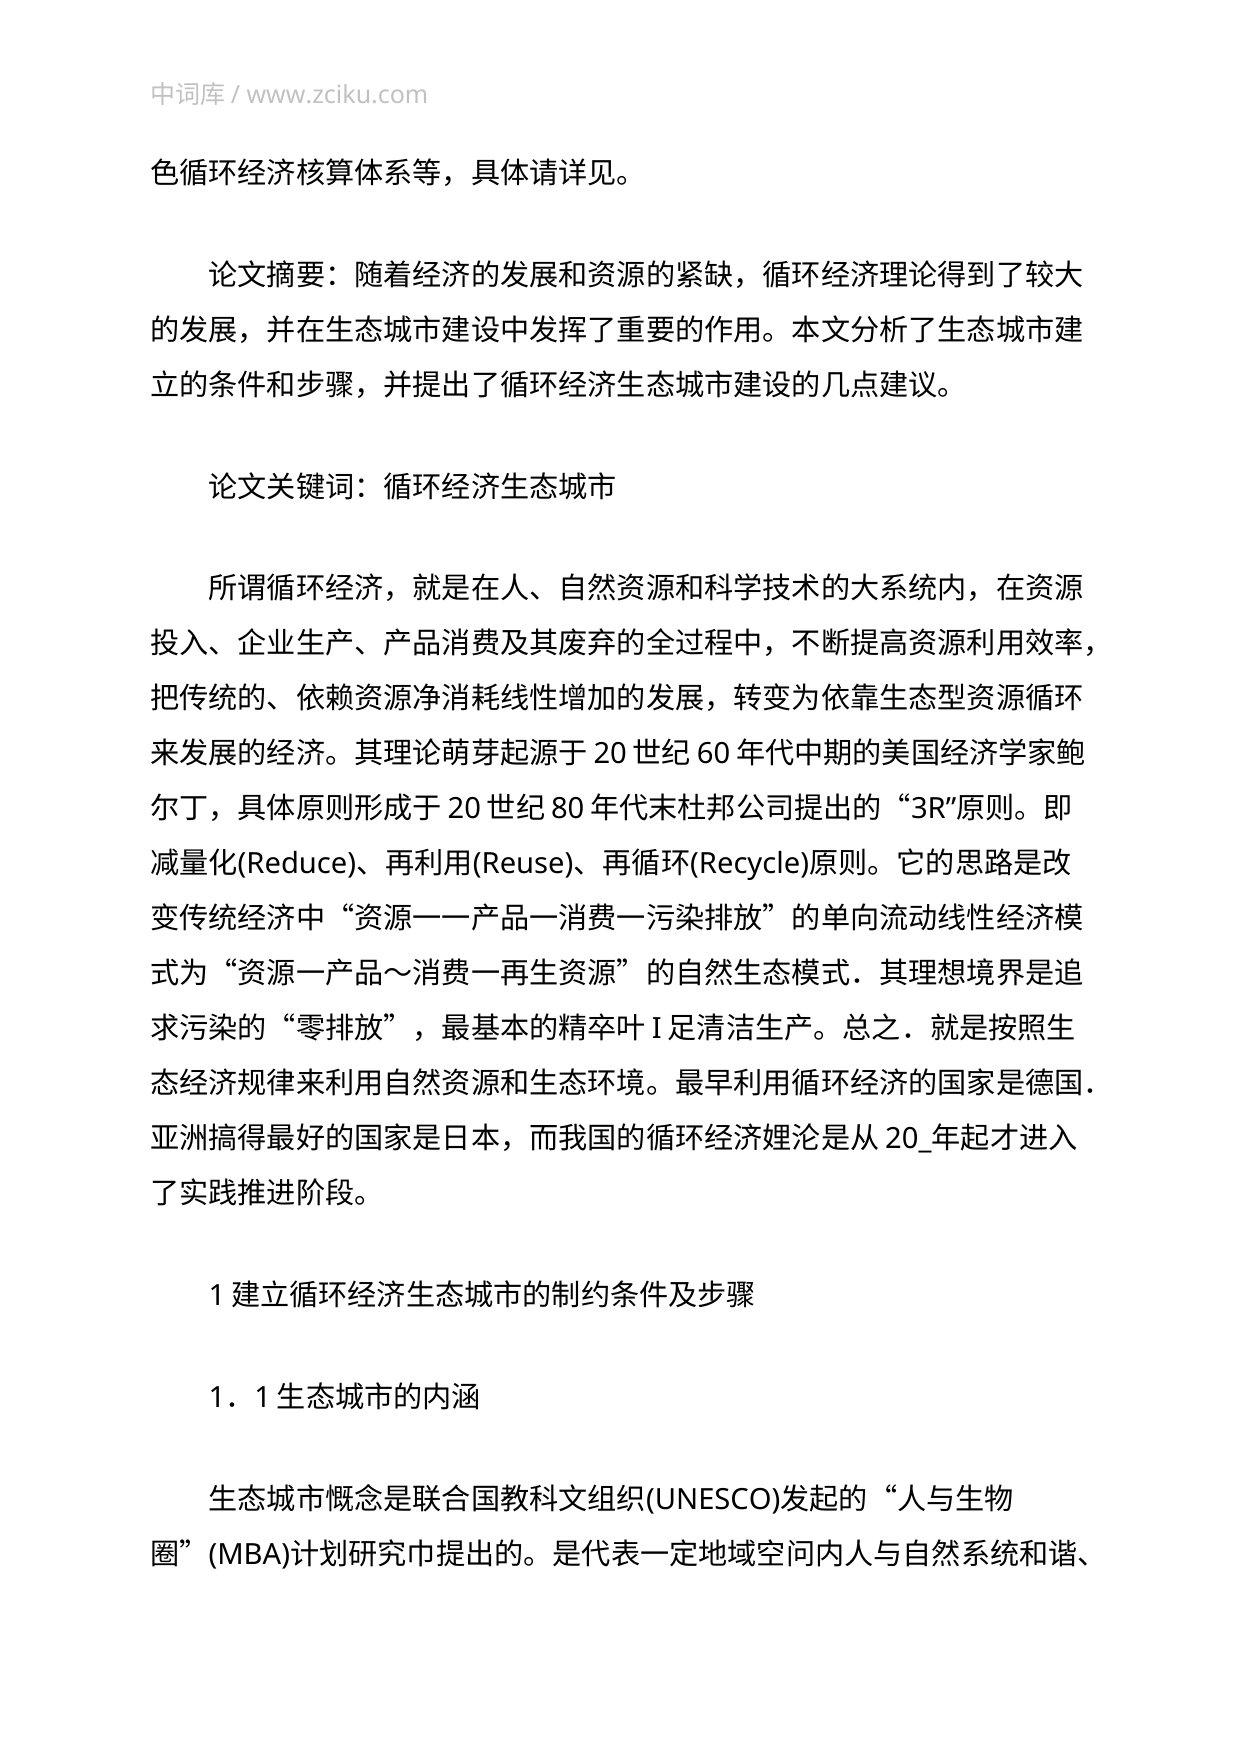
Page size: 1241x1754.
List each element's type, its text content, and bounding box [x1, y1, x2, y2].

text 论文关键词：循环经济生态城市 [150, 463, 1090, 506]
text 1．1生态城市的内涵 [150, 1373, 1090, 1416]
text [150, 150, 1090, 192]
text 论文摘要：随着经济的发展和资源的紧缺，循环经济理论得到了较大的发展，并在生态城市建设中发挥了重要的作用。本文分析了生态城市建立的条件和步骤，并提出了循环经济生态城市建设的几点建议。 [150, 252, 1090, 404]
text 1建立循环经济生态城市的制约条件及步骤 [150, 1271, 1090, 1314]
text 所谓循环经济，就是在人、自然资源和科学技术的大系统内，在资源投入、企业生产、产品消费及其废弃的全过程中，不断提高资源利用效率，把传统的、依赖资源净消耗线性增加的发展，转变为依靠生态型资源循环来发展的经济。其理论萌芽起源于20世纪60年代中期的美国经济学家鲍尔丁，具体原则形成于20世纪80年代末杜邦公司提出的“3R”原则。即减量化(Reduce)、再利用(Reuse)、再循环(Recycle)原则。它的思路是改变传统经济中“资源一一产品一消费一污染排放”的单向流动线性经济模式为“资源一产品～消费一再生资源”的自然生态模式．其理想境界是追求污染的“零排放”，最基本的精卒叶I足清洁生产。总之．就是按照生态经济规律来利用自然资源和生态环境。最早利用循环经济的国家是德国．亚洲搞得最好的国家是日本，而我国的循环经济娌沦是从20_年起才进入了实践推进阶段。 [150, 565, 1090, 1212]
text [150, 1475, 1090, 1573]
